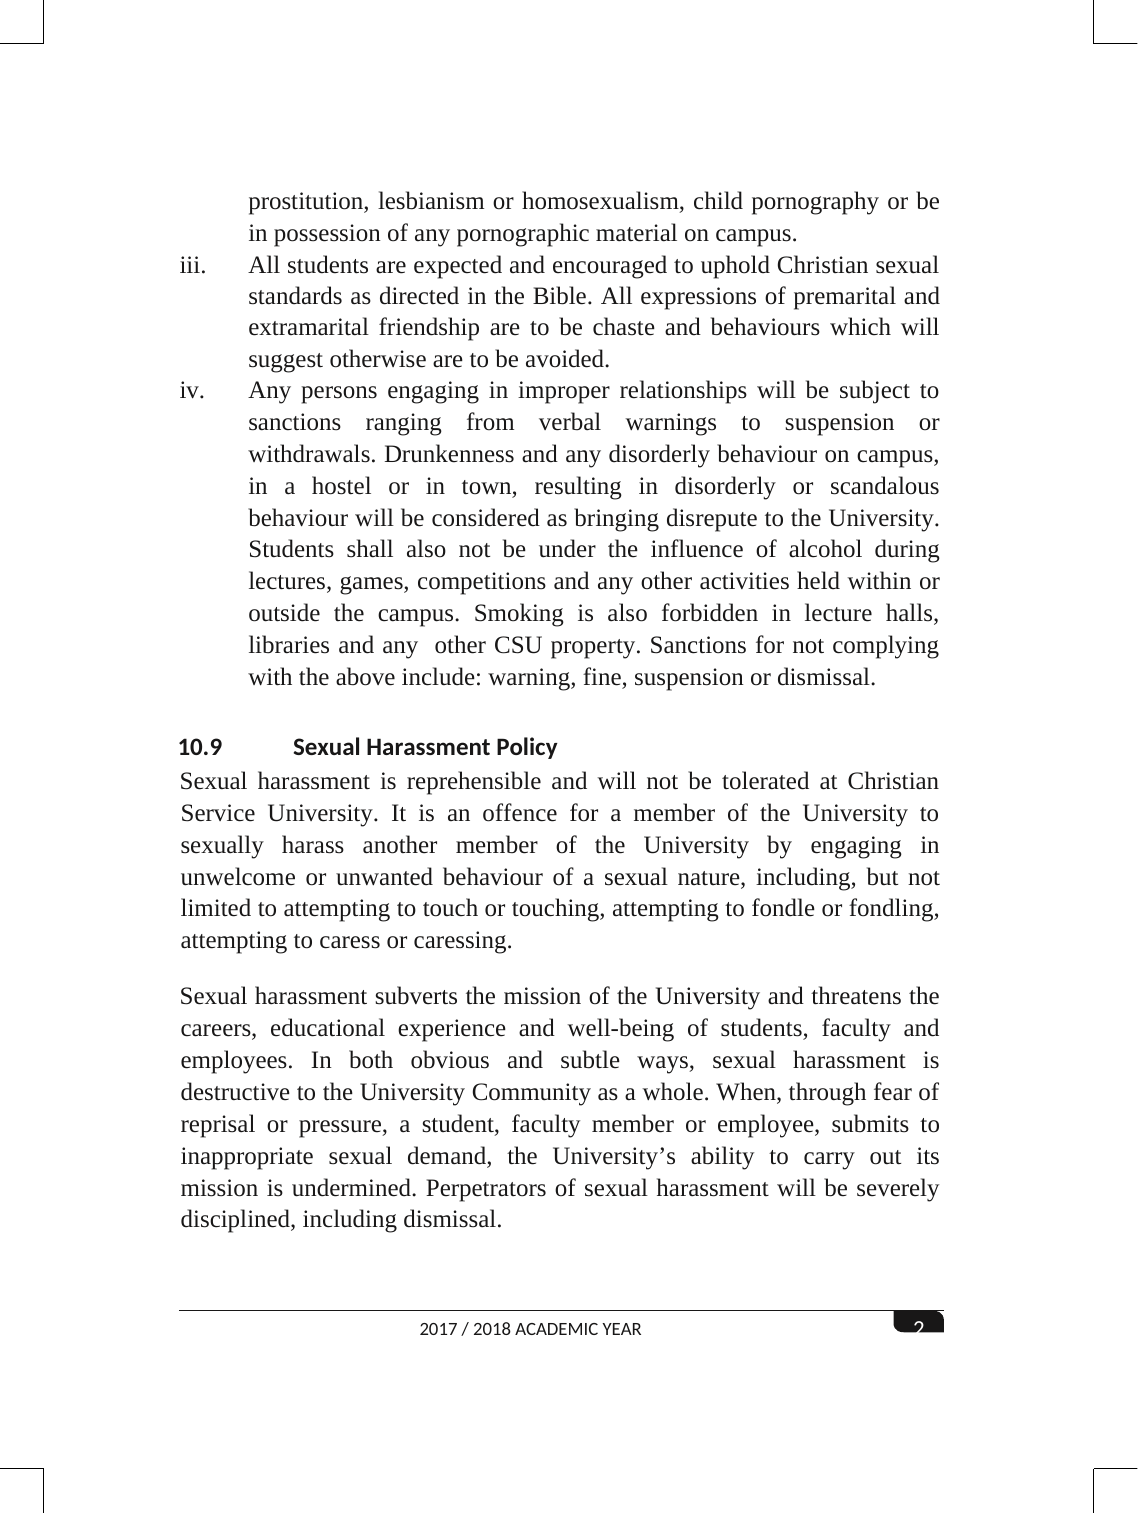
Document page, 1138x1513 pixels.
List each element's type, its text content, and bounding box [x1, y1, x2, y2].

text Sexual harassment is reprehensible and will not be tolerated at Christian Service University. It is an offence for a member of the University to sexually harass another member of the University by engaging in unwelcome or unwanted behaviour of a sexual nature, including, but not limited to attempting to touch or touching, attempting to fondle or fondling, attempting to caress or caressing. [179, 766, 940, 954]
list Any persons engaging in improper relationships will be subject to sanctions ranging from verbal warnings to suspension or withdrawals. Drunkenness and any disorderly behaviour on campus, in a hostel or in town, resulting in disorderly or scandalous behaviour will be considered as bringing disrepute to the University. Students shall also not be under the influence of alcohol during lectures, games, competitions and any other activities held within or outside the campus. Smoking is also forbidden in lecture halls, libraries and any other CSU property. Sanctions for not complying with the above include: warning, fine, suspension or dismissal. [179, 375, 940, 691]
list All students are expected and encouraged to uphold Christian sexual standards as directed in the Bible. All expressions of premarital and extramarital friendship are to be chaste and behaviours which will suggest otherwise are to be avoided. [179, 250, 940, 372]
text Sexual harassment subverts the mission of the University and threatens the careers, educational experience and well-being of students, faculty and employees. In both obvious and subtle ways, sexual harassment is destructive to the University Community as a whole. When, through fear of reprisal or pressure, a student, faculty member or employee, submits to inappropriate sexual demand, the University’s ability to carry out its mission is undermined. Perpetrators of sexual harassment will be severely disciplined, including dismissal. [179, 981, 940, 1233]
subtitle 10.9 Sexual Harassment Policy [177, 731, 946, 761]
